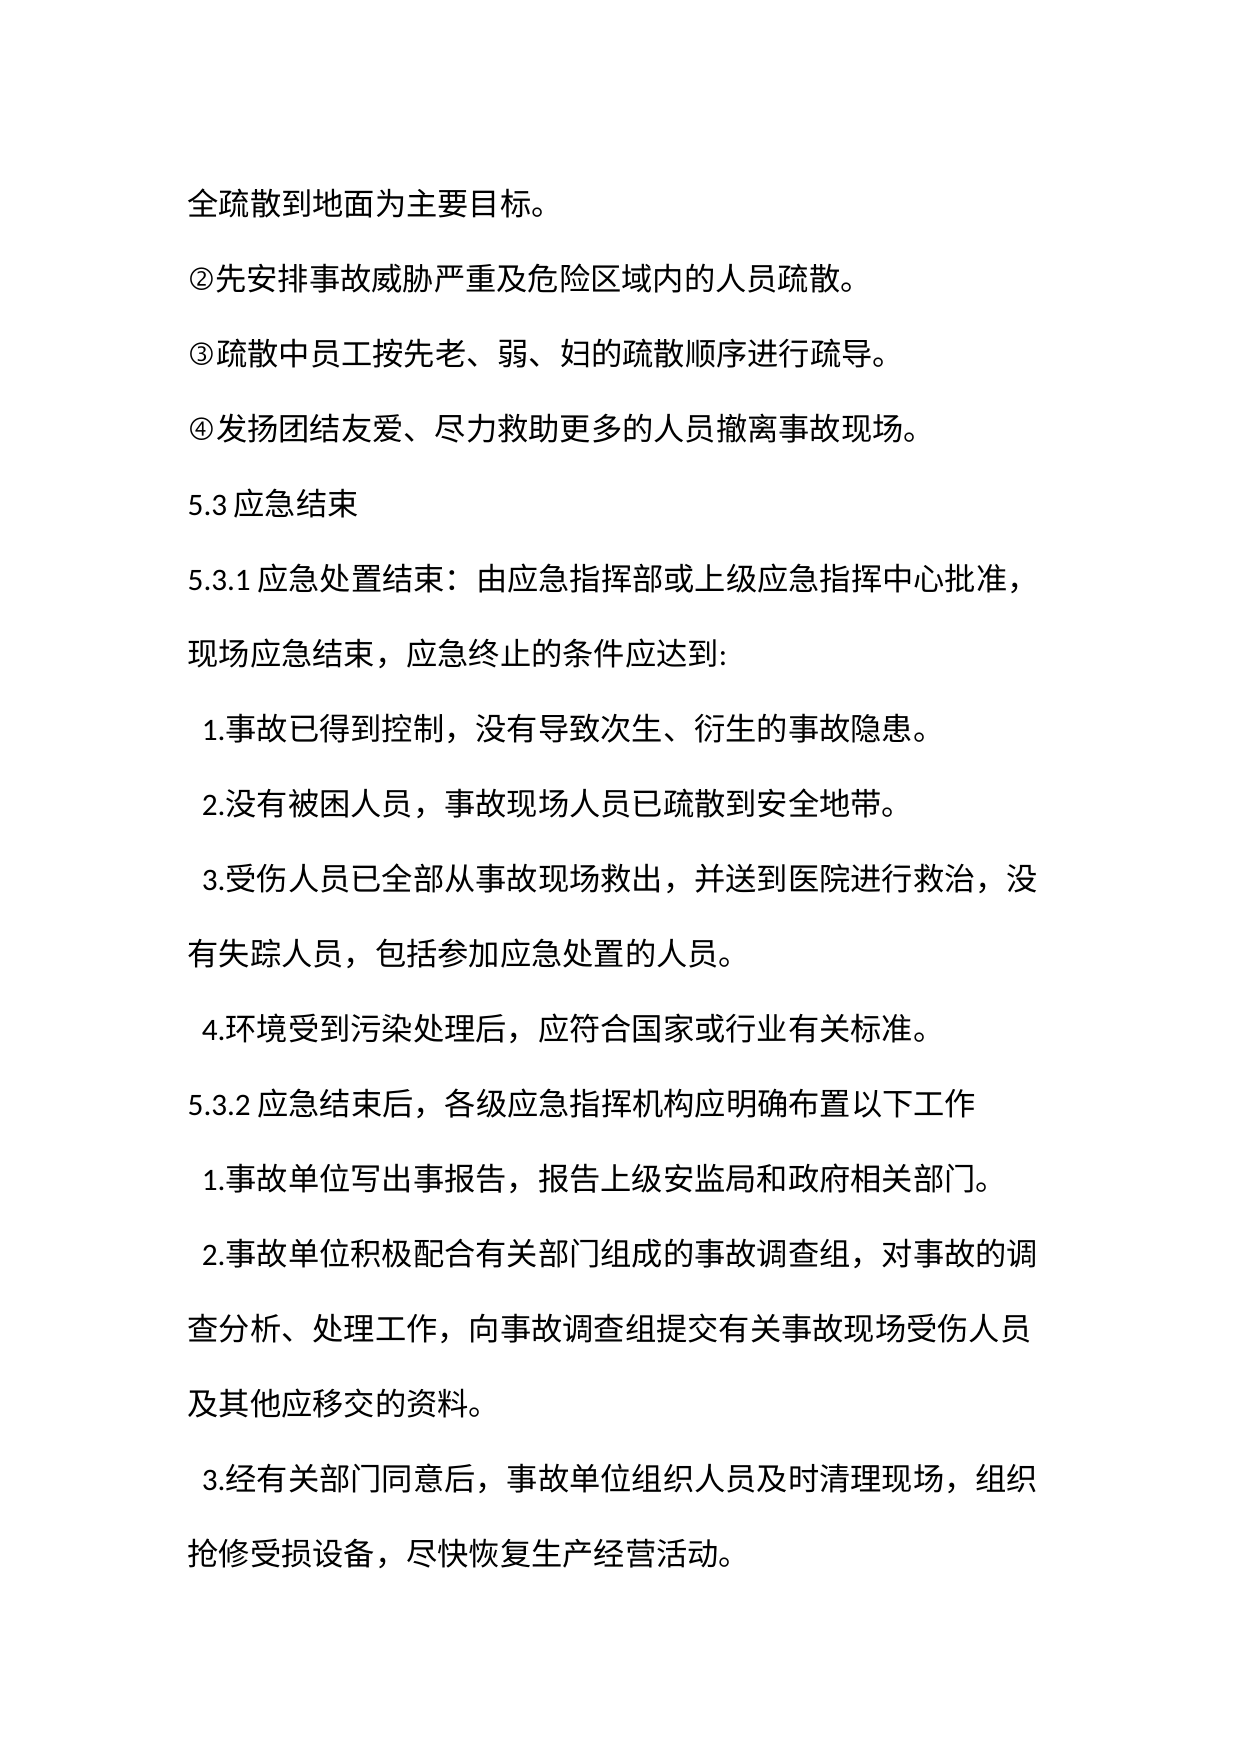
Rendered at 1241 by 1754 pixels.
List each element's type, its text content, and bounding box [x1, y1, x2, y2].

text 应急处置结束：由应急指挥部或上级应急指挥中心批准，现场应急结束，应急终止的条件应达到: [187, 539, 1053, 689]
text 4.环境受到污染处理后，应符合国家或行业有关标准。 [187, 989, 1053, 1064]
text 3.受伤人员已全部从事故现场救出，并送到医院进行救治，没有失踪人员，包括参加应急处置的人员。 [187, 839, 1053, 989]
text 5.3应急结束 [187, 464, 1053, 539]
text 3.经有关部门同意后，事故单位组织人员及时清理现场，组织抢修受损设备，尽快恢复生产经营活动。 [187, 1439, 1053, 1589]
text 1.事故单位写出事报告，报告上级安监局和政府相关部门。 [187, 1139, 1053, 1214]
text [187, 164, 1053, 239]
text 应急结束后，各级应急指挥机构应明确布置以下工作 [187, 1064, 1053, 1139]
text 2.没有被困人员，事故现场人员已疏散到安全地带。 [187, 764, 1053, 839]
text 疏散中员工按先老、弱、妇的疏散顺序进行疏导。 [187, 314, 1053, 389]
text 2.事故单位积极配合有关部门组成的事故调查组，对事故的调查分析、处理工作，向事故调查组提交有关事故现场受伤人员及其他应移交的资料。 [187, 1214, 1053, 1439]
text 先安排事故威胁严重及危险区域内的人员疏散。 [187, 239, 1053, 314]
text 发扬团结友爱、尽力救助更多的人员撤离事故现场。 [187, 389, 1053, 464]
text 1.事故已得到控制，没有导致次生、衍生的事故隐患。 [187, 689, 1053, 764]
